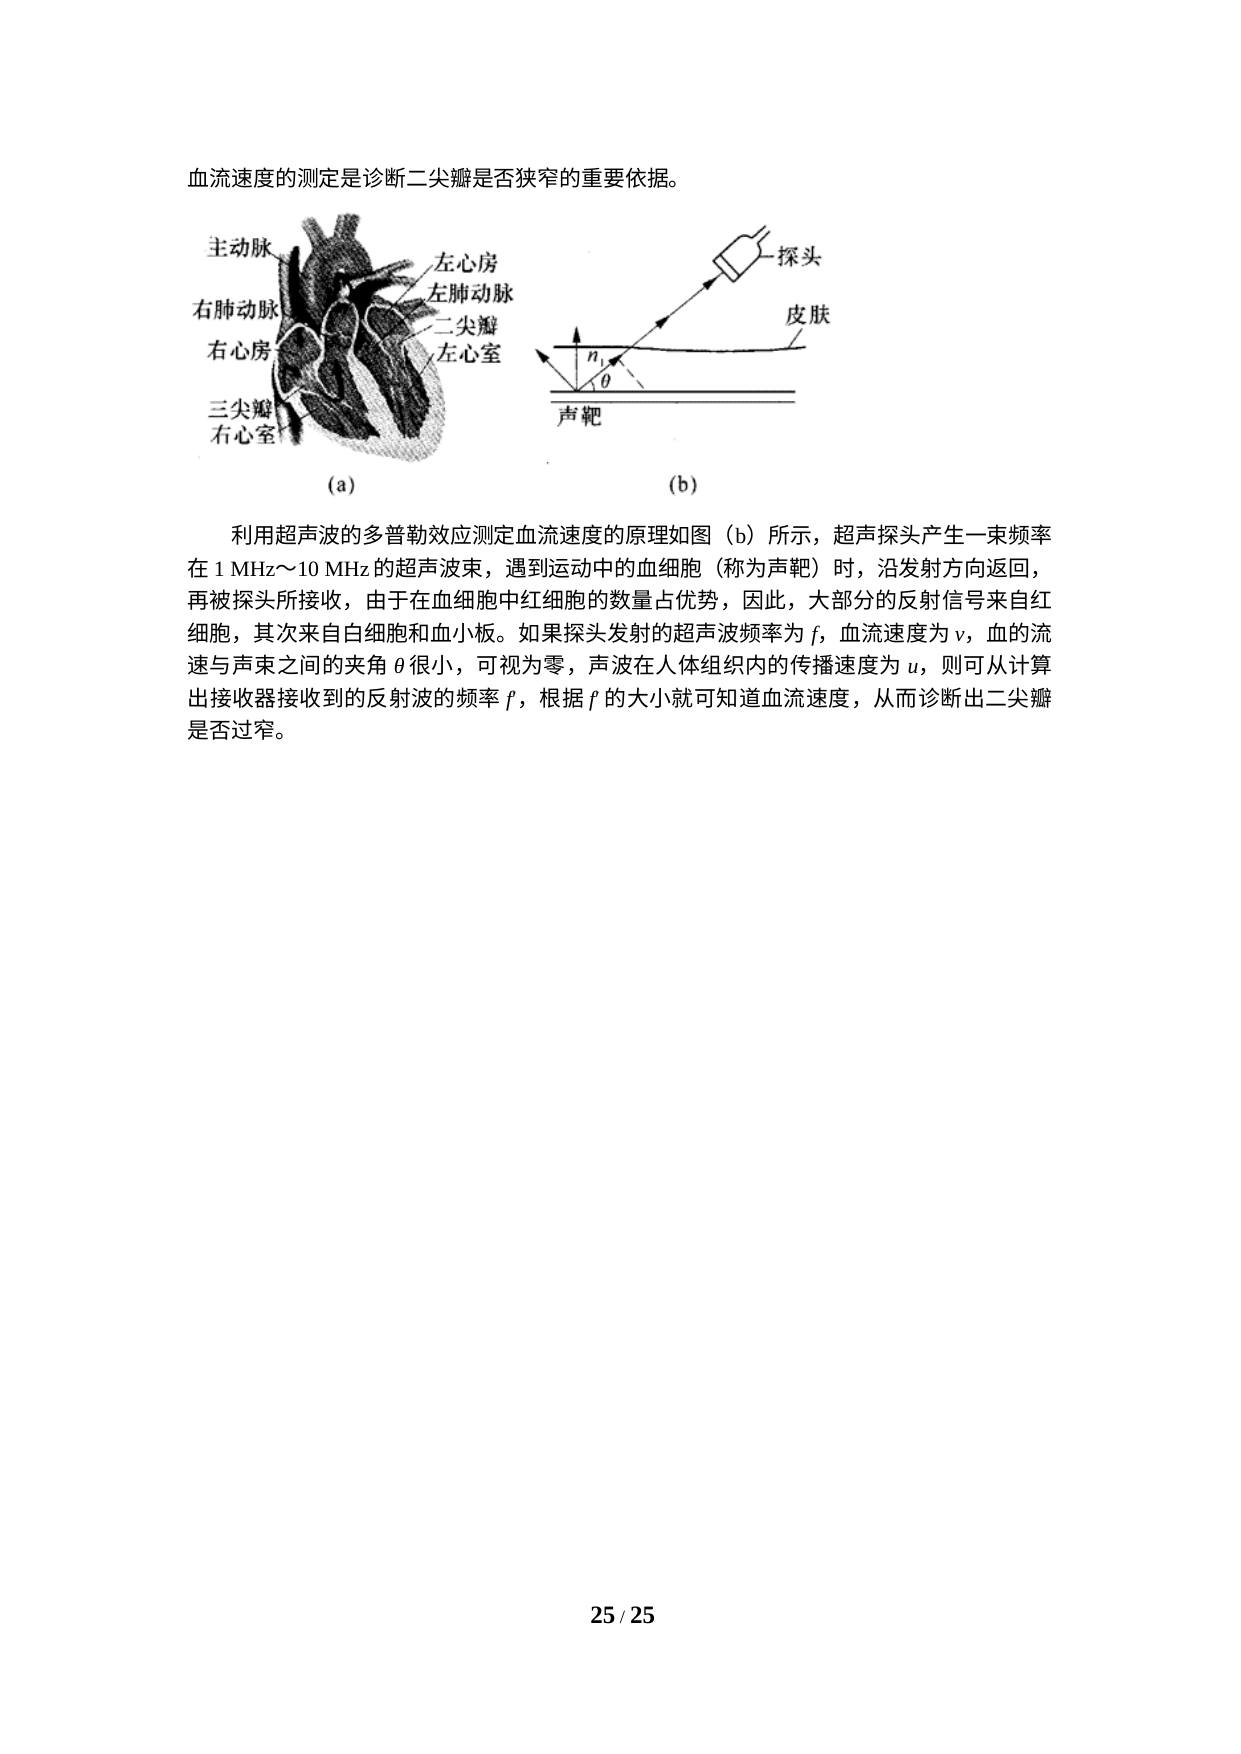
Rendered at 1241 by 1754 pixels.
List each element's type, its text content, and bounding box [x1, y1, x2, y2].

list 利用超声波的多普勒效应测定血流速度的原理如图（b）所示，超声探头产生一束频率在1 MHz～10 MHz的超声波束，遇到运动中的血细胞（称为声靶）时，沿发射方向返回，再被探头所接收，由于在血细胞中红细胞的数量占优势，因此，大部分的反射信号来自红细胞，其次来自白细胞和血小板。如果探头发射的超声波频率为f，血流速度为v，血的流速与声束之间的夹角θ很小，可视为零，声波在人体组织内的传播速度为u，则可从计算出接收器接收到的反射波的频率fʹ，根据fʹ的大小就可知道血流速度，从而诊断出二尖瓣是否过窄。 [187, 518, 1053, 745]
picture [187, 192, 849, 506]
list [187, 160, 1053, 193]
